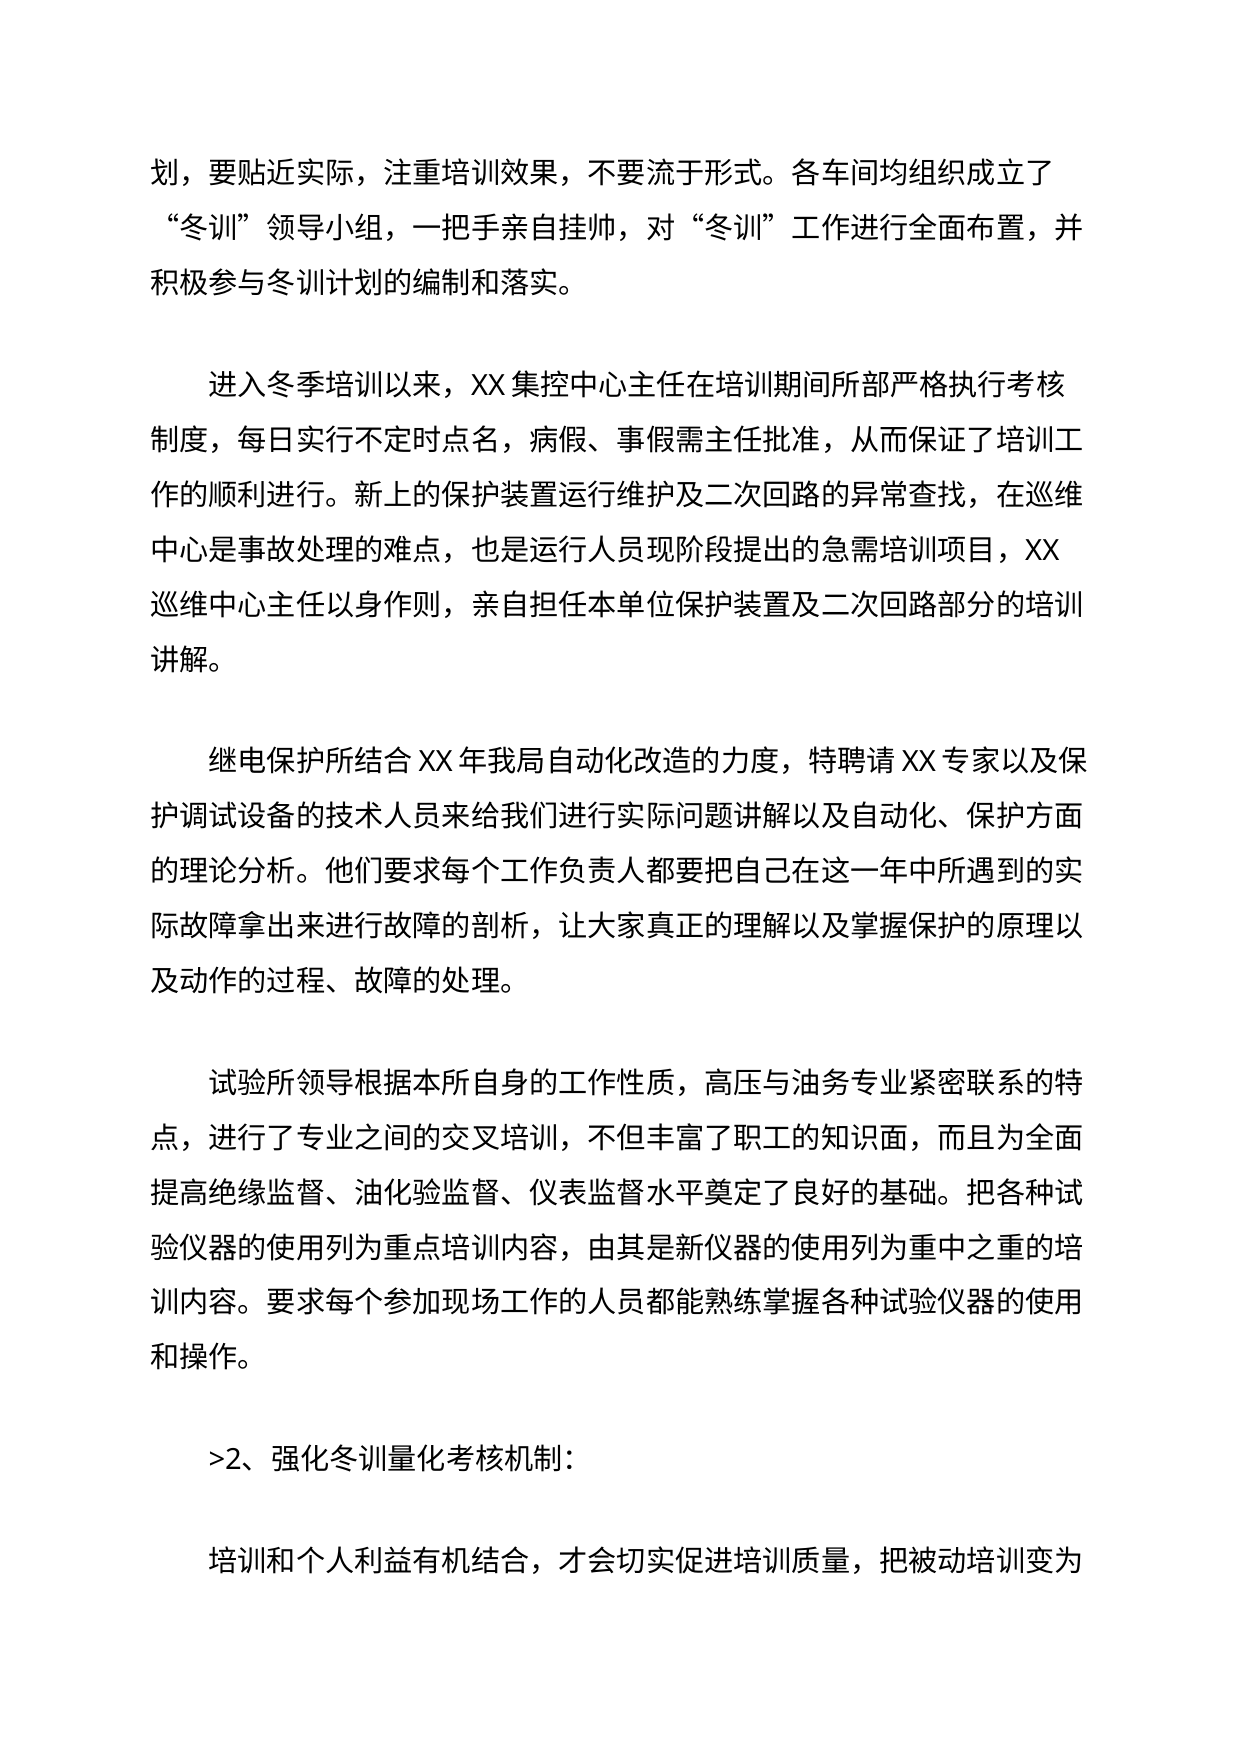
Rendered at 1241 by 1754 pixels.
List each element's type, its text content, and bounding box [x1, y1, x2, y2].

text >2、强化冬训量化考核机制： [150, 1436, 1090, 1478]
text 进入冬季培训以来，XX集控中心主任在培训期间所部严格执行考核制度，每日实行不定时点名，病假、事假需主任批准，从而保证了培训工作的顺利进行。新上的保护装置运行维护及二次回路的异常查找，在巡维中心是事故处理的难点，也是运行人员现阶段提出的急需培训项目，XX巡维中心主任以身作则，亲自担任本单位保护装置及二次回路部分的培训讲解。 [150, 362, 1090, 678]
text 试验所领导根据本所自身的工作性质，高压与油务专业紧密联系的特点，进行了专业之间的交叉培训，不但丰富了职工的知识面，而且为全面提高绝缘监督、油化验监督、仪表监督水平奠定了良好的基础。把各种试验仪器的使用列为重点培训内容，由其是新仪器的使用列为重中之重的培训内容。要求每个参加现场工作的人员都能熟练掌握各种试验仪器的使用和操作。 [150, 1059, 1090, 1376]
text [150, 1538, 1090, 1580]
text 继电保护所结合XX年我局自动化改造的力度，特聘请XX专家以及保护调试设备的技术人员来给我们进行实际问题讲解以及自动化、保护方面的理论分析。他们要求每个工作负责人都要把自己在这一年中所遇到的实际故障拿出来进行故障的剖析，让大家真正的理解以及掌握保护的原理以及动作的过程、故障的处理。 [150, 738, 1090, 1000]
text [150, 150, 1090, 302]
